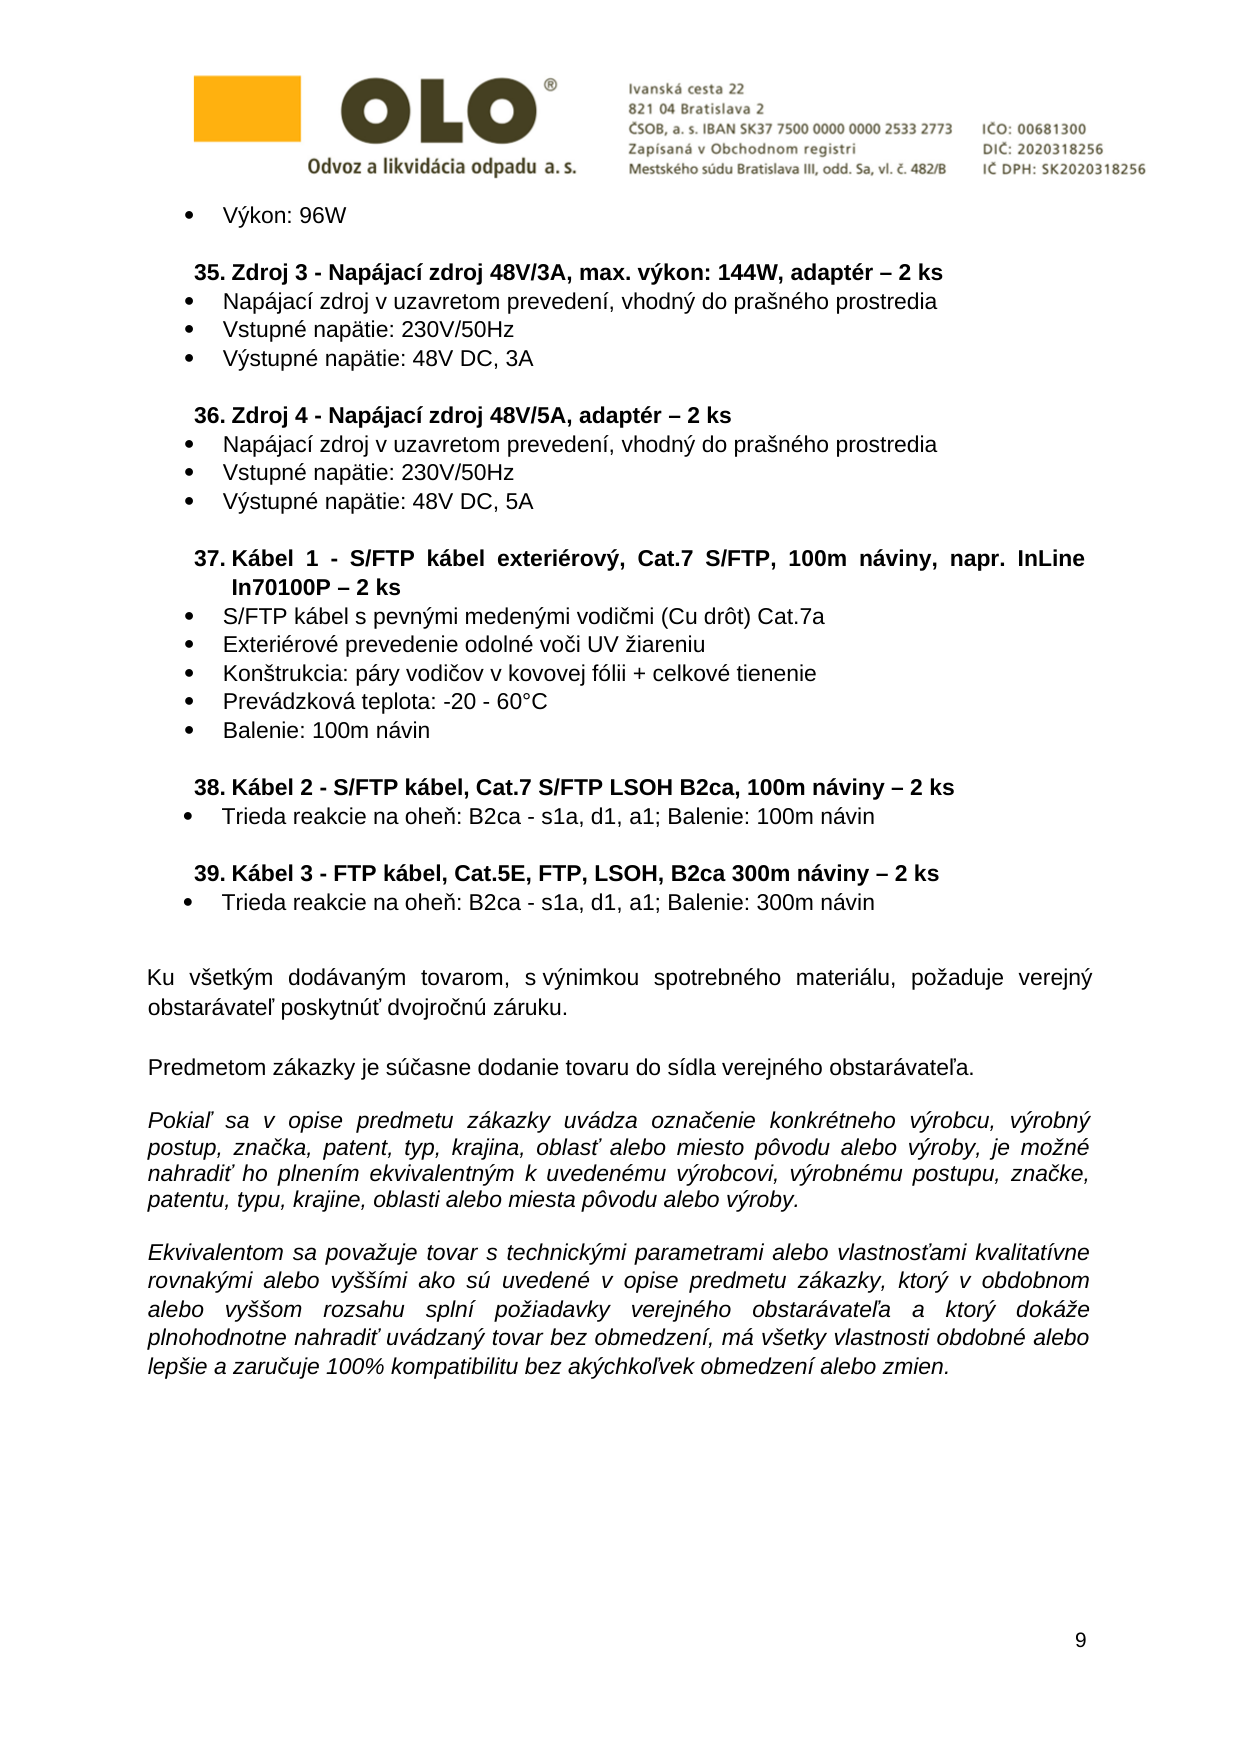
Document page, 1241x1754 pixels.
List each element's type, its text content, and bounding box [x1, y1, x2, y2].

list Kábel 3 - FTP kábel, Cat.5E, FTP, LSOH, B2ca 300m náviny – 2 ks [194, 860, 1086, 886]
text Ku všetkým dodávaným tovarom, s výnimkou spotrebného materiálu, požaduje verejný obstarávateľ poskytnúť dvojročnú záruku. [147, 964, 1093, 1020]
list Vstupné napätie: 230V/50Hz [185, 459, 1093, 486]
list S/FTP kábel s pevnými medenými vodičmi (Cu drôt) Cat.7a [185, 603, 1093, 629]
list Výkon: 96W [185, 202, 1093, 228]
list Konštrukcia: páry vodičov v kovovej fólii + celkové tienenie [185, 660, 1093, 686]
picture [193, 0, 1241, 202]
list Trieda reakcie na oheň: B2ca - s1a, d1, a1; Balenie: 100m návin [184, 803, 1093, 829]
list Napájací zdroj v uzavretom prevedení, vhodný do prašného prostredia [185, 431, 1093, 457]
text Predmetom zákazky je súčasne dodanie tovaru do sídla verejného obstarávateľa. [148, 1054, 1093, 1081]
list Exteriérové prevedenie odolné voči UV žiareniu [185, 631, 1093, 658]
list Zdroj 4 - Napájací zdroj 48V/5A, adaptér – 2 ks [194, 402, 1086, 428]
text Pokiaľ sa v opise predmetu zákazky uvádza označenie konkrétneho výrobcu, výrobný postup, značka, patent, typ, krajina, oblasť alebo miesto pôvodu alebo výroby, je možné nahradiť ho plnením ekvivalentným k uvedenému výrobcovi, výrobnému postupu, značke, patentu, typu, krajine, oblasti alebo miesta pôvodu alebo výroby. [148, 1107, 1093, 1212]
list Zdroj 3 - Napájací zdroj 48V/3A, max. výkon: 144W, adaptér – 2 ks [194, 259, 1086, 285]
list Výstupné napätie: 48V DC, 3A [185, 345, 1093, 371]
list Kábel 2 - S/FTP kábel, Cat.7 S/FTP LSOH B2ca, 100m náviny – 2 ks [194, 774, 1086, 800]
list Vstupné napätie: 230V/50Hz [185, 316, 1093, 343]
list Prevádzková teplota: -20 - 60°C [185, 688, 1093, 715]
list Trieda reakcie na oheň: B2ca - s1a, d1, a1; Balenie: 300m návin [184, 889, 1093, 915]
list Kábel 1 - S/FTP kábel exteriérový, Cat.7 S/FTP, 100m náviny, napr. InLine In70100P – 2 ks [194, 545, 1086, 600]
list Napájací zdroj v uzavretom prevedení, vhodný do prašného prostredia [185, 288, 1093, 314]
text Ekvivalentom sa považuje tovar s technickými parametrami alebo vlastnosťami kvalitatívne rovnakými alebo vyššími ako sú uvedené v opise predmetu zákazky, ktorý v obdobnom alebo vyššom rozsahu splní požiadavky verejného obstarávateľa a ktorý dokáže plnohodnotne nahradiť uvádzaný tovar bez obmedzení, má všetky vlastnosti obdobné alebo lepšie a zaručuje 100% kompatibilitu bez akýchkoľvek obmedzení alebo zmien. [148, 1239, 1093, 1379]
list Výstupné napätie: 48V DC, 5A [185, 488, 1093, 514]
list Balenie: 100m návin [185, 717, 1093, 743]
